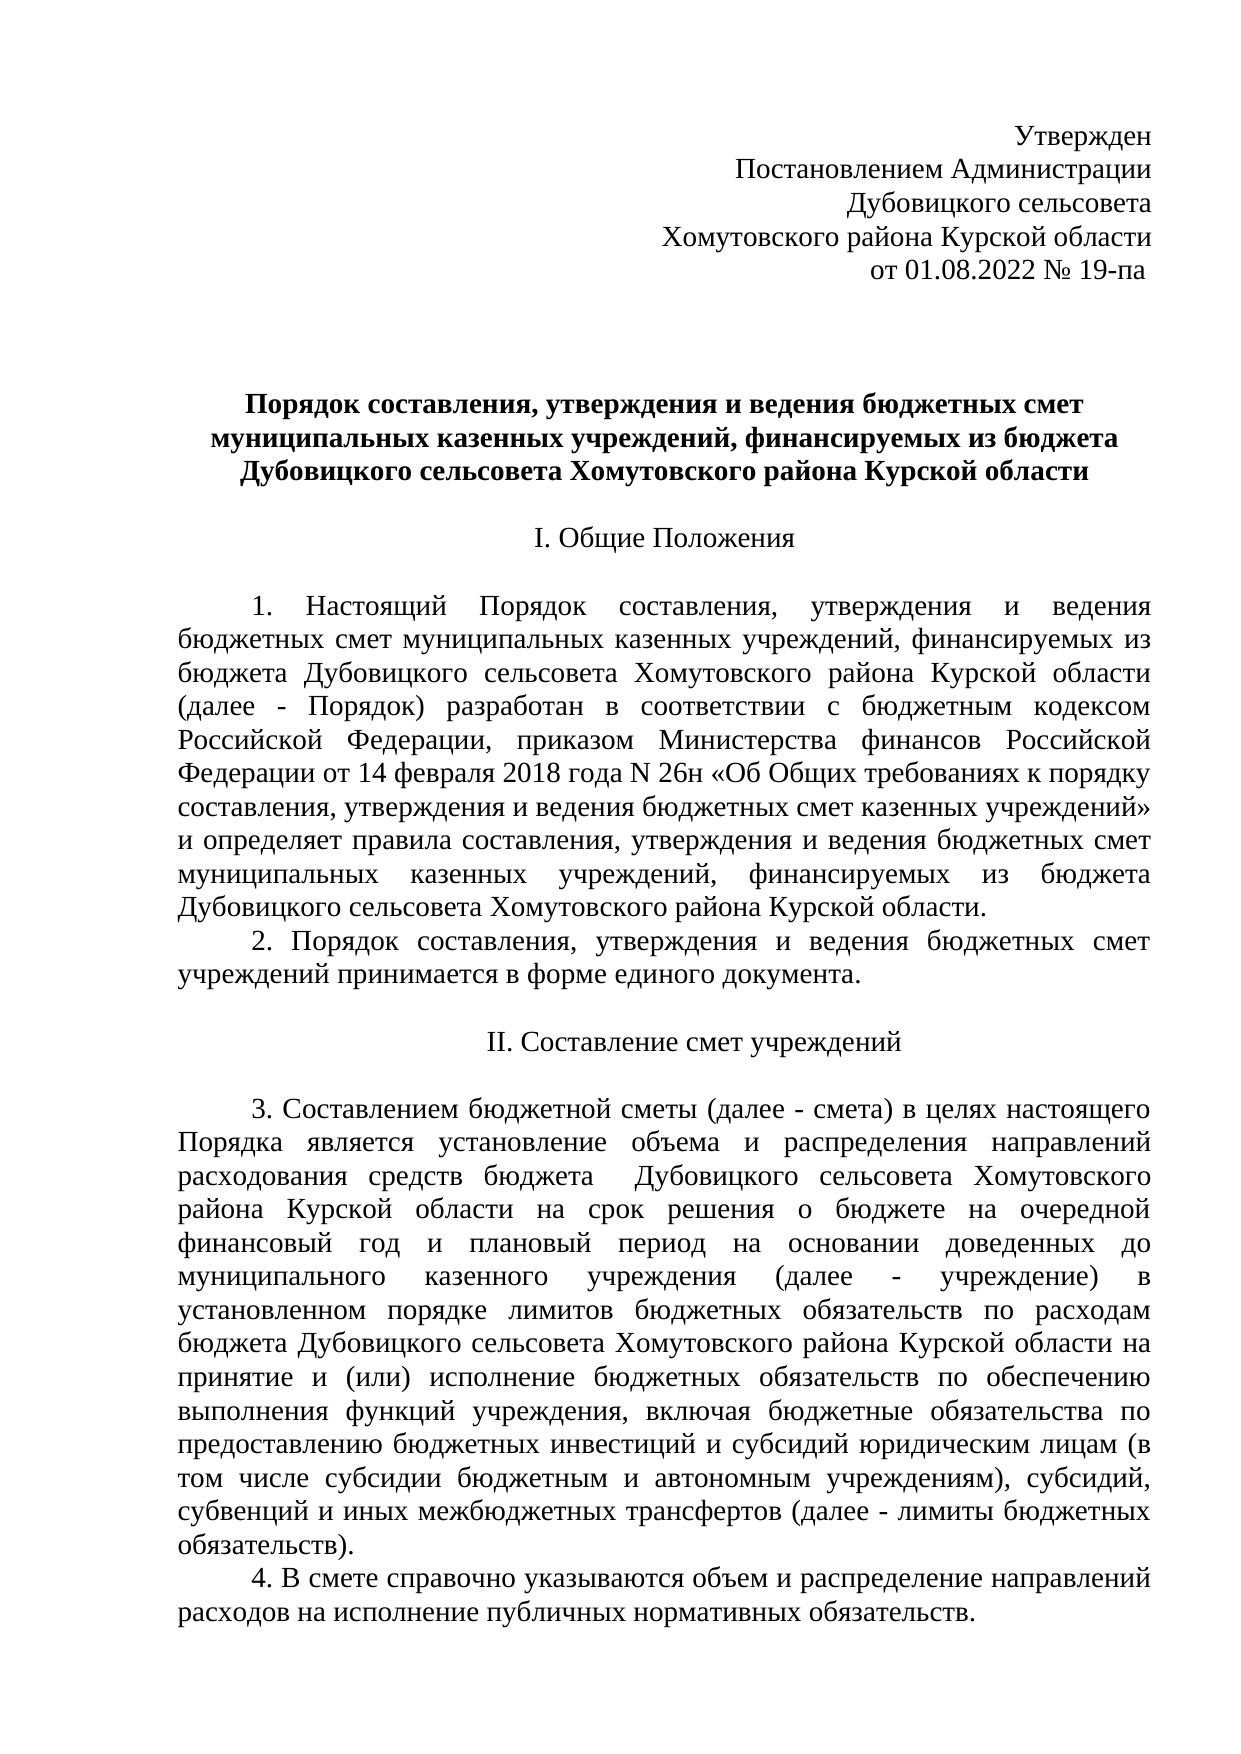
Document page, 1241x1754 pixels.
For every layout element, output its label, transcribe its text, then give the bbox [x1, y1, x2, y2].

text 1. Настоящий Порядок составления, утверждения и ведения бюджетных смет муниципальных казенных учреждений, финансируемых из бюджета Дубовицкого сельсовета Хомутовского района Курской области (далее - Порядок) разработан в соответствии с бюджетным кодексом Российской Федерации, приказом Министерства финансов Российской Федерации от 14 февраля 2018 года N 26н «Об Общих требованиях к порядку составления, утверждения и ведения бюджетных смет казенных учреждений» и определяет правила составления, утверждения и ведения бюджетных смет муниципальных казенных учреждений, финансируемых из бюджета Дубовицкого сельсовета Хомутовского района Курской области. [177, 588, 1152, 923]
text 3. Составлением бюджетной сметы (далее - смета) в целях настоящего Порядка является установление объема и распределения направлений расходования средств бюджета Дубовицкого сельсовета Хомутовского района Курской области на срок решения о бюджете на очередной финансовый год и плановый период на основании доведенных до муниципального казенного учреждения (далее - учреждение) в установленном порядке лимитов бюджетных обязательств по расходам бюджета Дубовицкого сельсовета Хомутовского района Курской области на принятие и (или) исполнение бюджетных обязательств по обеспечению выполнения функций учреждения, включая бюджетные обязательства по предоставлению бюджетных инвестиций и субсидий юридическим лицам (в том числе субсидии бюджетным и автономным учреждениям), субсидий, субвенций и иных межбюджетных трансфертов (далее - лимиты бюджетных обязательств). [177, 1091, 1152, 1560]
text 4. В смете справочно указываются объем и распределение направлений расходов на исполнение публичных нормативных обязательств. [177, 1560, 1152, 1627]
text Хомутовского района Курской области [177, 219, 1152, 252]
text Порядок составления, утверждения и ведения бюджетных смет муниципальных казенных учреждений, финансируемых из бюджета Дубовицкого сельсовета Хомутовского района Курской области [177, 386, 1152, 487]
text Постановлением Администрации [177, 152, 1152, 185]
text от 01.08.2022 № 19-па [177, 252, 1152, 286]
text II. Составление смет учреждений [177, 1024, 1152, 1057]
text 2. Порядок составления, утверждения и ведения бюджетных смет учреждений принимается в форме единого документа. [177, 923, 1152, 990]
text Дубовицкого сельсовета [177, 185, 1152, 219]
text Общие Положения [177, 521, 1152, 554]
text Утвержден [177, 118, 1152, 152]
